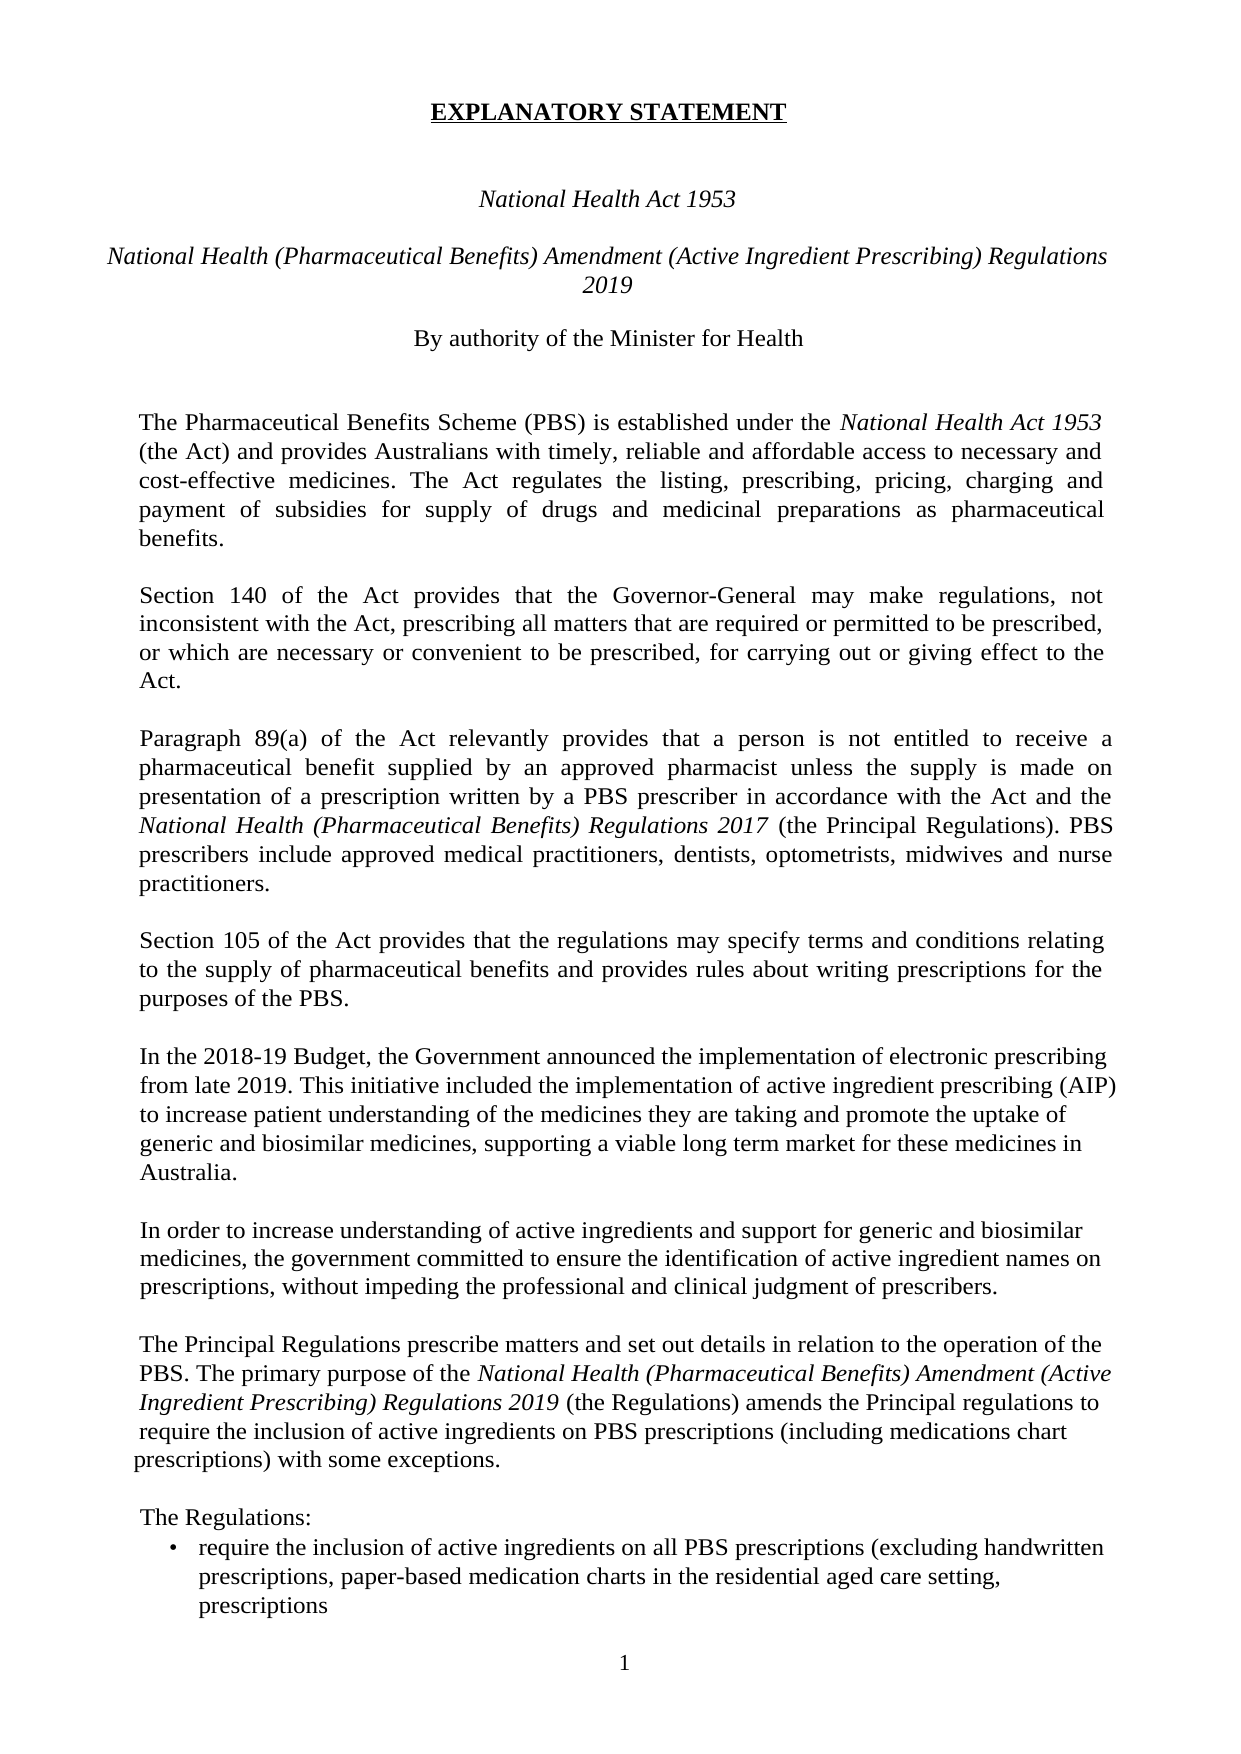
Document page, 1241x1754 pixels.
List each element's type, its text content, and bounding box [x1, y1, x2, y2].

text The Regulations: [139, 1503, 1178, 1531]
text In the 2018-19 Budget, the Government announced the implementation of electronic prescribing from late 2019. This initiative included the implementation of active ingredient prescribing (AIP) to increase patient understanding of the medicines they are taking and promote the uptake of generic and biosimilar medicines, supporting a viable long term market for these medicines in Australia. [139, 1042, 1121, 1186]
text The Pharmaceutical Benefits Scheme (PBS) is established under the National Health Act 1953 (the Act) and provides Australians with timely, reliable and affordable access to necessary and cost-effective medicines. The Act regulates the listing, prescribing, pricing, charging and payment of subsidies for supply of drugs and medicinal preparations as pharmaceutical benefits. [138, 408, 1104, 551]
list require the inclusion of active ingredients on all PBS prescriptions (excluding handwritten prescriptions, paper-based medication charts in the residential aged care setting, prescriptions [169, 1533, 1117, 1619]
text The Principal Regulations prescribe matters and set out details in relation to the operation of the PBS. The primary purpose of the National Health (Pharmaceutical Benefits) Amendment (Active Ingredient Prescribing) Regulations 2019 (the Regulations) amends the Principal regulations to require the inclusion of active ingredients on PBS prescriptions (including medications chart [139, 1330, 1116, 1444]
text National Health Act 1953 [107, 184, 1110, 212]
text EXPLANATORY STATEMENT [107, 97, 1110, 126]
text Section 105 of the Act provides that the regulations may specify terms and conditions relating to the supply of pharmaceutical benefits and provides rules about writing prescriptions for the purposes of the PBS. [139, 926, 1105, 1012]
text Section 140 of the Act provides that the Governor-General may make regulations, not inconsistent with the Act, prescribing all matters that are required or permitted to be prescribed, or which are necessary or convenient to be prescribed, for carrying out or giving effect to the Act. [139, 581, 1104, 694]
text By authority of the Minister for Health [107, 324, 1110, 352]
text Paragraph 89(a) of the Act relevantly provides that a person is not entitled to receive a pharmaceutical benefit supplied by an approved pharmacist unless the supply is made on presentation of a prescription written by a PBS prescriber in accordance with the Act and the National Health (Pharmaceutical Benefits) Regulations 2017 (the Principal Regulations). PBS prescribers include approved medical practitioners, dentists, optometrists, midwives and nurse practitioners. [139, 724, 1114, 896]
text prescriptions) with some exceptions. [133, 1446, 1178, 1473]
text National Health (Pharmaceutical Benefits) Amendment (Active Ingredient Prescribing) Regulations 2019 [107, 241, 1110, 299]
text In order to increase understanding of active ingredients and support for generic and biosimilar medicines, the government committed to ensure the identification of active ingredient names on prescriptions, without impeding the professional and clinical judgment of prescribers. [139, 1216, 1106, 1300]
